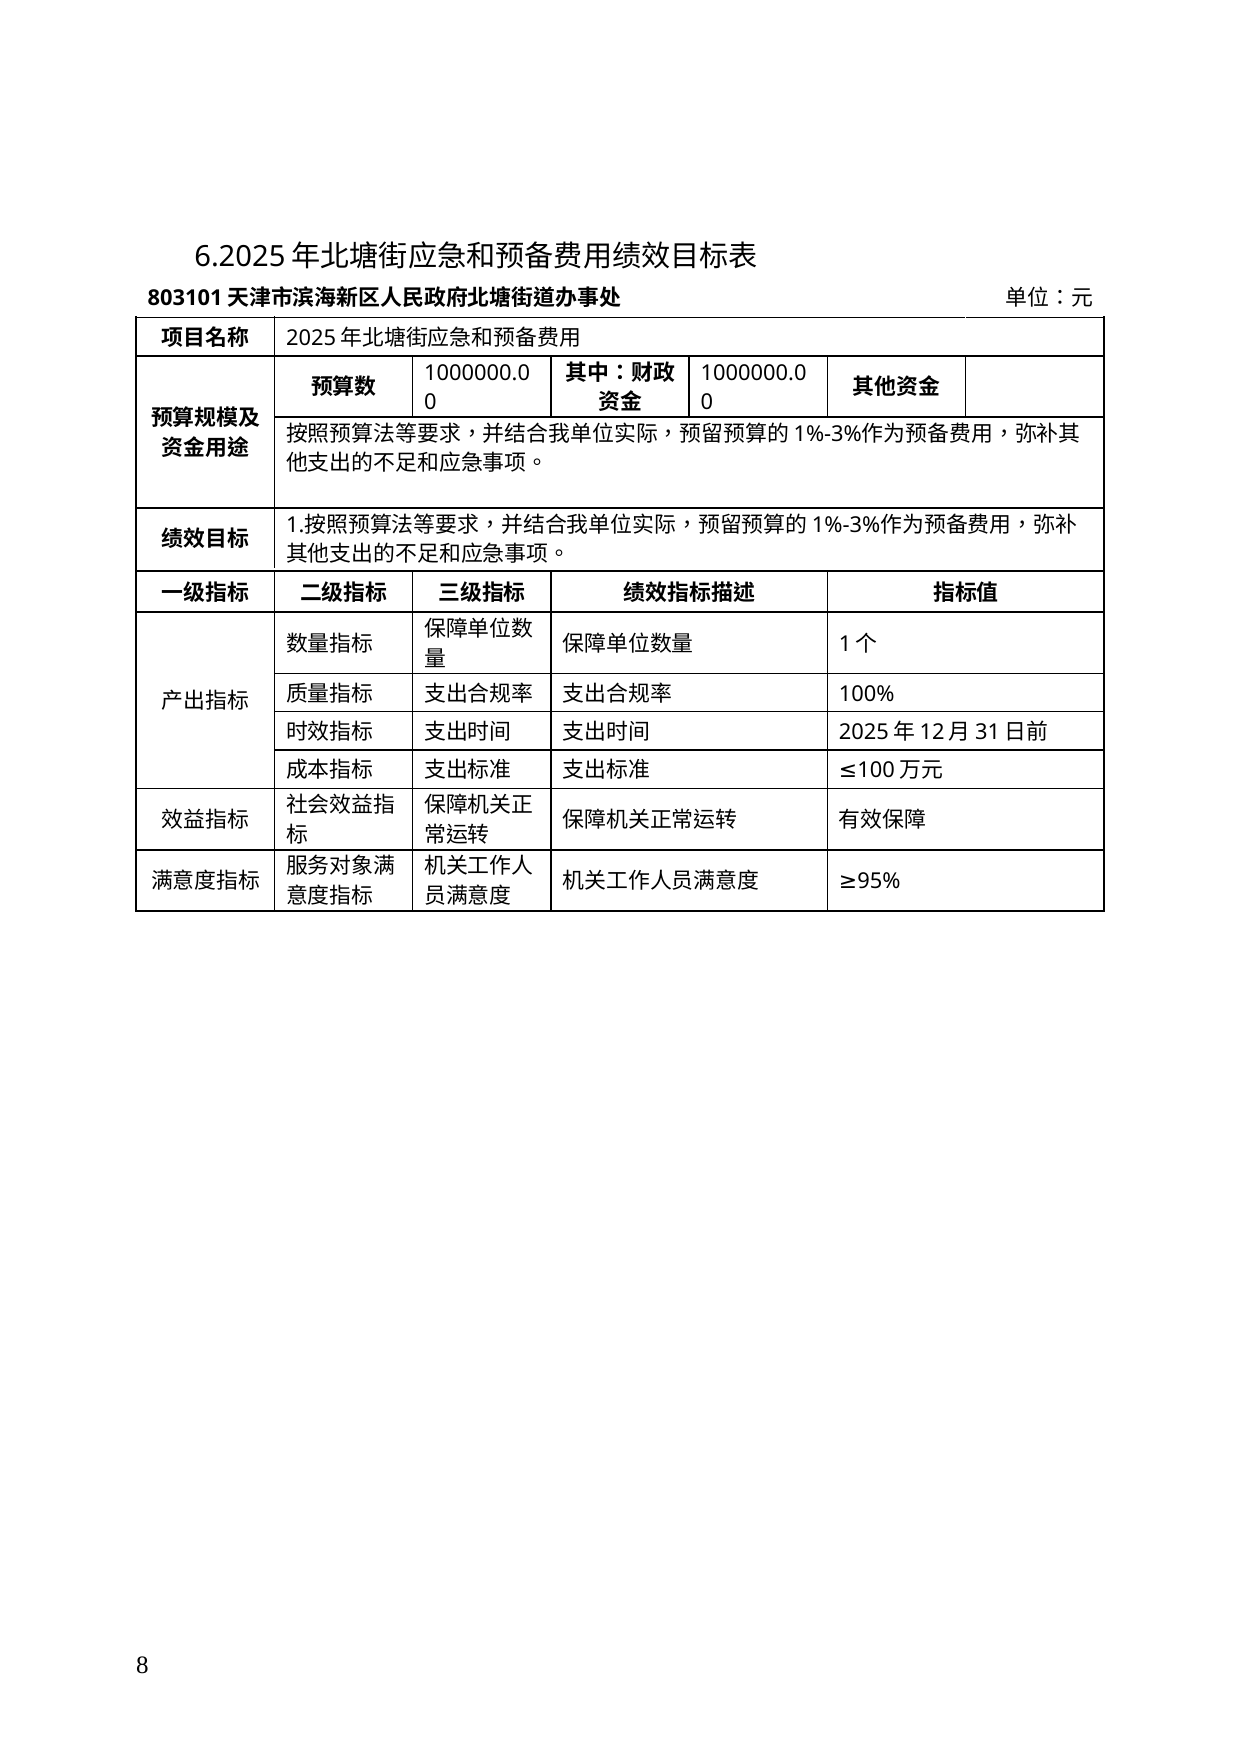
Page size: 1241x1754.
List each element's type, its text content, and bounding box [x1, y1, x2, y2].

table_cell 有效保障 [828, 789, 1103, 849]
table_cell 质量指标 [275, 674, 412, 711]
table_cell 时效指标 [275, 712, 412, 749]
table_cell 其中：财政 资金 [552, 357, 688, 416]
table_cell 社会效益指标 [275, 789, 412, 849]
table_cell 绩效目标 [137, 509, 274, 568]
table_cell 预算数 [275, 357, 412, 416]
table_cell 服务对象满意度指标 [275, 851, 412, 910]
table_cell ≤100万元 [828, 751, 1103, 788]
table_cell 支出时间 [413, 712, 550, 749]
table_cell 2025年北塘街应急和预备费用 [275, 318, 1103, 355]
table_header 指标值 [828, 572, 1103, 611]
table_cell ≥95% [828, 851, 1103, 910]
table_cell 1个 [828, 613, 1103, 672]
table_cell 其他资金 [828, 357, 965, 416]
table_cell 预算规模及资金用途 [137, 357, 274, 507]
table_cell 保障机关正常运转 [552, 789, 827, 849]
table_header 二级指标 [275, 572, 412, 611]
table_header 803101天津市滨海新区人民政府北塘街道办事处 [137, 277, 965, 316]
table_cell 1000000.00 [690, 357, 827, 416]
table_cell 保障单位数量 [552, 613, 827, 672]
table_cell 支出合规率 [552, 674, 827, 711]
table_header 三级指标 [413, 572, 550, 611]
table_cell 数量指标 [275, 613, 412, 672]
table_cell 保障单位数量 [413, 613, 550, 672]
table_cell 效益指标 [137, 789, 274, 849]
table_cell 支出标准 [413, 751, 550, 788]
table_cell 2025年12月31日前 [828, 712, 1103, 749]
table_cell [966, 357, 1103, 416]
table_cell 项目名称 [137, 318, 274, 355]
table_cell 1000000.00 [413, 357, 550, 416]
table_cell 产出指标 [137, 613, 274, 788]
table_cell 保障机关正常运转 [413, 789, 550, 849]
table_header 单位：元 [966, 277, 1103, 316]
table_cell 100% [828, 674, 1103, 711]
table_cell 支出合规率 [413, 674, 550, 711]
table_cell 机关工作人员满意度 [413, 851, 550, 910]
table_cell 支出时间 [552, 712, 827, 749]
table_cell 1.按照预算法等要求，并结合我单位实际，预留预算的1%-3%作为预备费用，弥补其他支出的不足和应急事项。 [275, 509, 1103, 568]
table_header 绩效指标描述 [552, 572, 827, 611]
text 6.2025年北塘街应急和预备费用绩效目标表 [136, 235, 1104, 275]
table_cell 成本指标 [275, 751, 412, 788]
table_cell 按照预算法等要求，并结合我单位实际，预留预算的1%-3%作为预备费用，弥补其他支出的不足和应急事项。 [275, 418, 1103, 507]
table_cell 支出标准 [552, 751, 827, 788]
table_header 一级指标 [137, 572, 274, 611]
table_cell 满意度指标 [137, 851, 274, 910]
table_cell 机关工作人员满意度 [552, 851, 827, 910]
